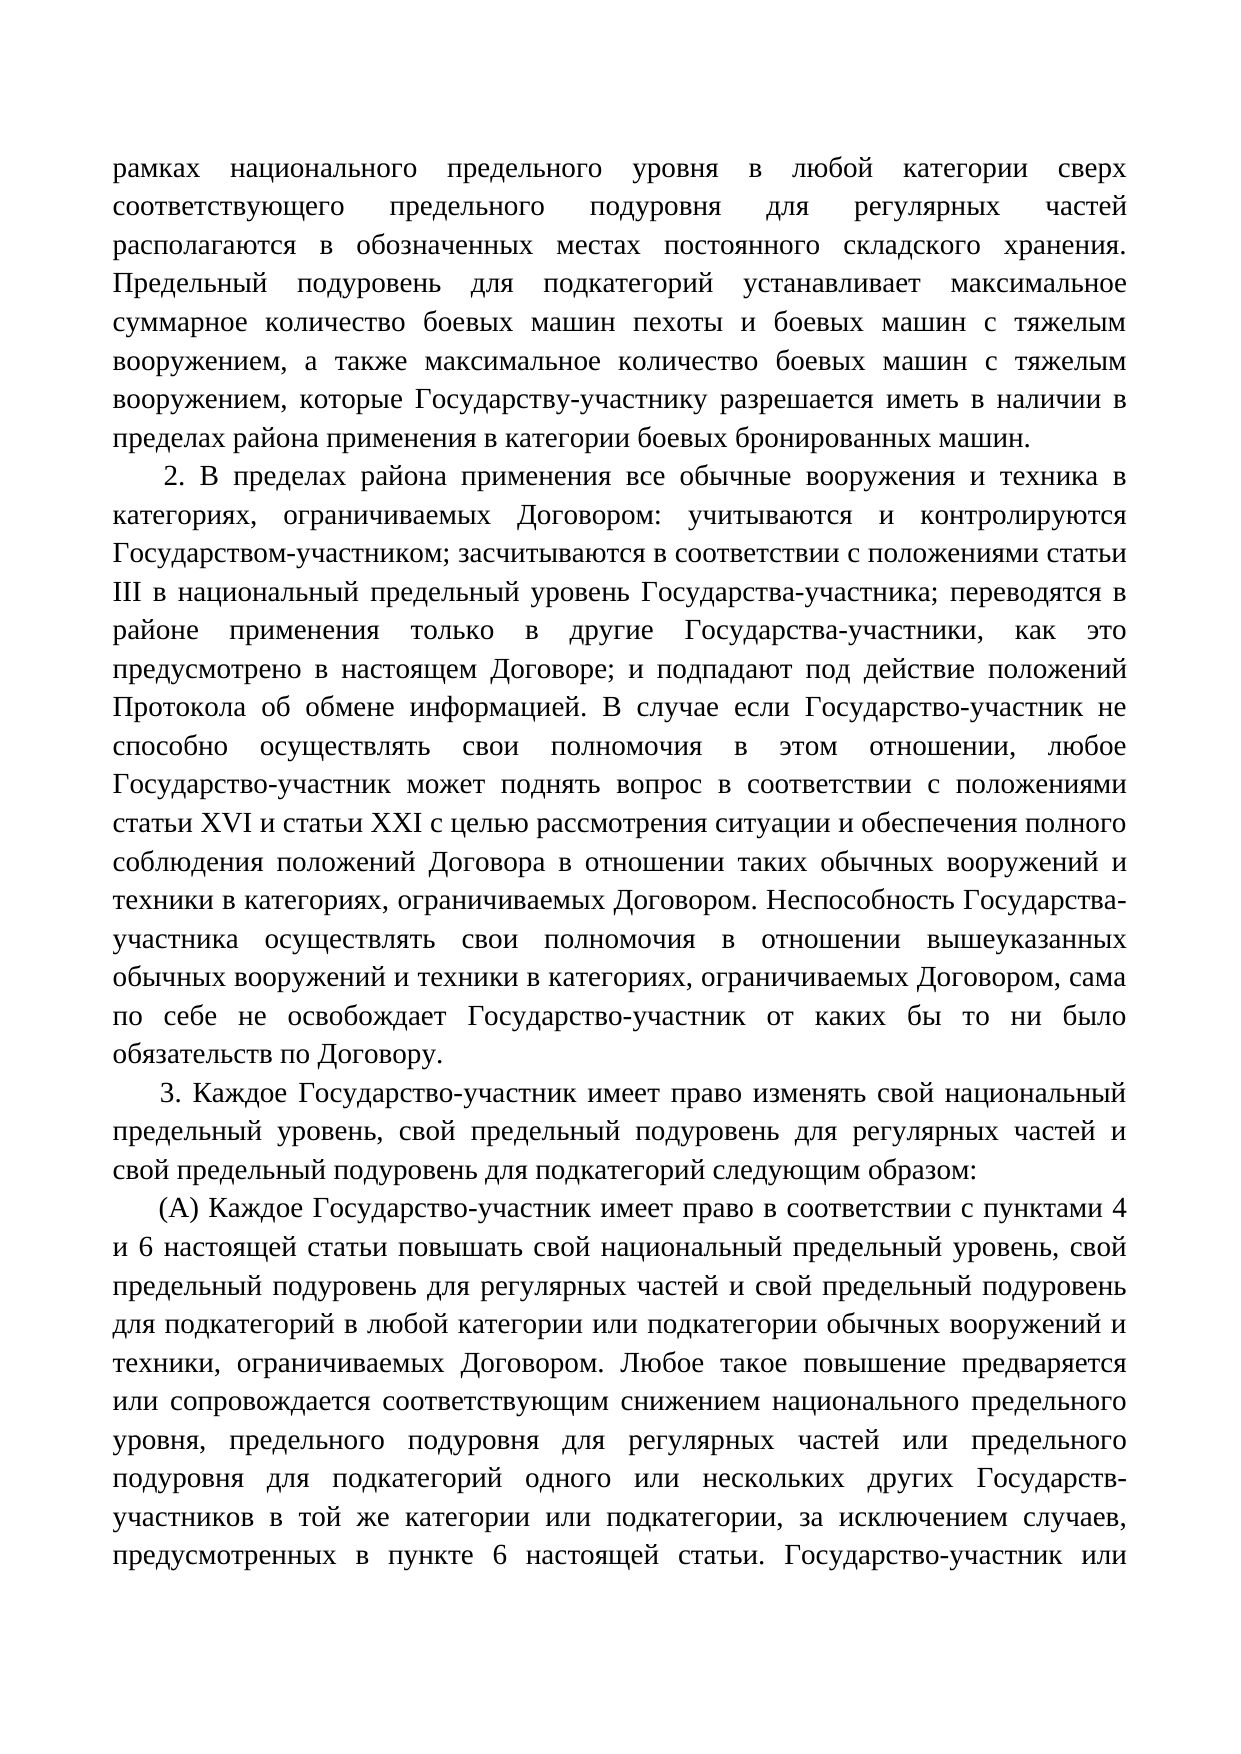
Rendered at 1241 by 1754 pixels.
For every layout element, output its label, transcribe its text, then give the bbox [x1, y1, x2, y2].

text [112, 1191, 1128, 1571]
text 2. В пределах района применения все обычные вооружения и техника в категориях, ограничиваемых Договором: учитываются и контролируются Государством-участником; засчитываются в соответствии с положениями статьи III в национальный предельный уровень Государства-участника; переводятся в районе применения только в другие Государства-участники, как это предусмотрено в настоящем Договоре; и подпадают под действие положений Протокола об обмене информацией. В случае если Государство-участник не способно осуществлять свои полномочия в этом отношении, любое Государство-участник может поднять вопрос в соответствии с положениями статьи XVI и статьи XXI с целью рассмотрения ситуации и обеспечения полного соблюдения положений Договора в отношении таких обычных вооружений и техники в категориях, ограничиваемых Договором. Неспособность Государства-участника осуществлять свои полномочия в отношении вышеуказанных обычных вооружений и техники в категориях, ограничиваемых Договором, сама по себе не освобождает Государство-участник от каких бы то ни было обязательств по Договору. [112, 458, 1128, 1070]
text 3. Каждое Государство-участник имеет право изменять свой национальный предельный уровень, свой предельный подуровень для регулярных частей и свой предельный подуровень для подкатегорий следующим образом: [112, 1075, 1128, 1186]
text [112, 150, 1128, 453]
